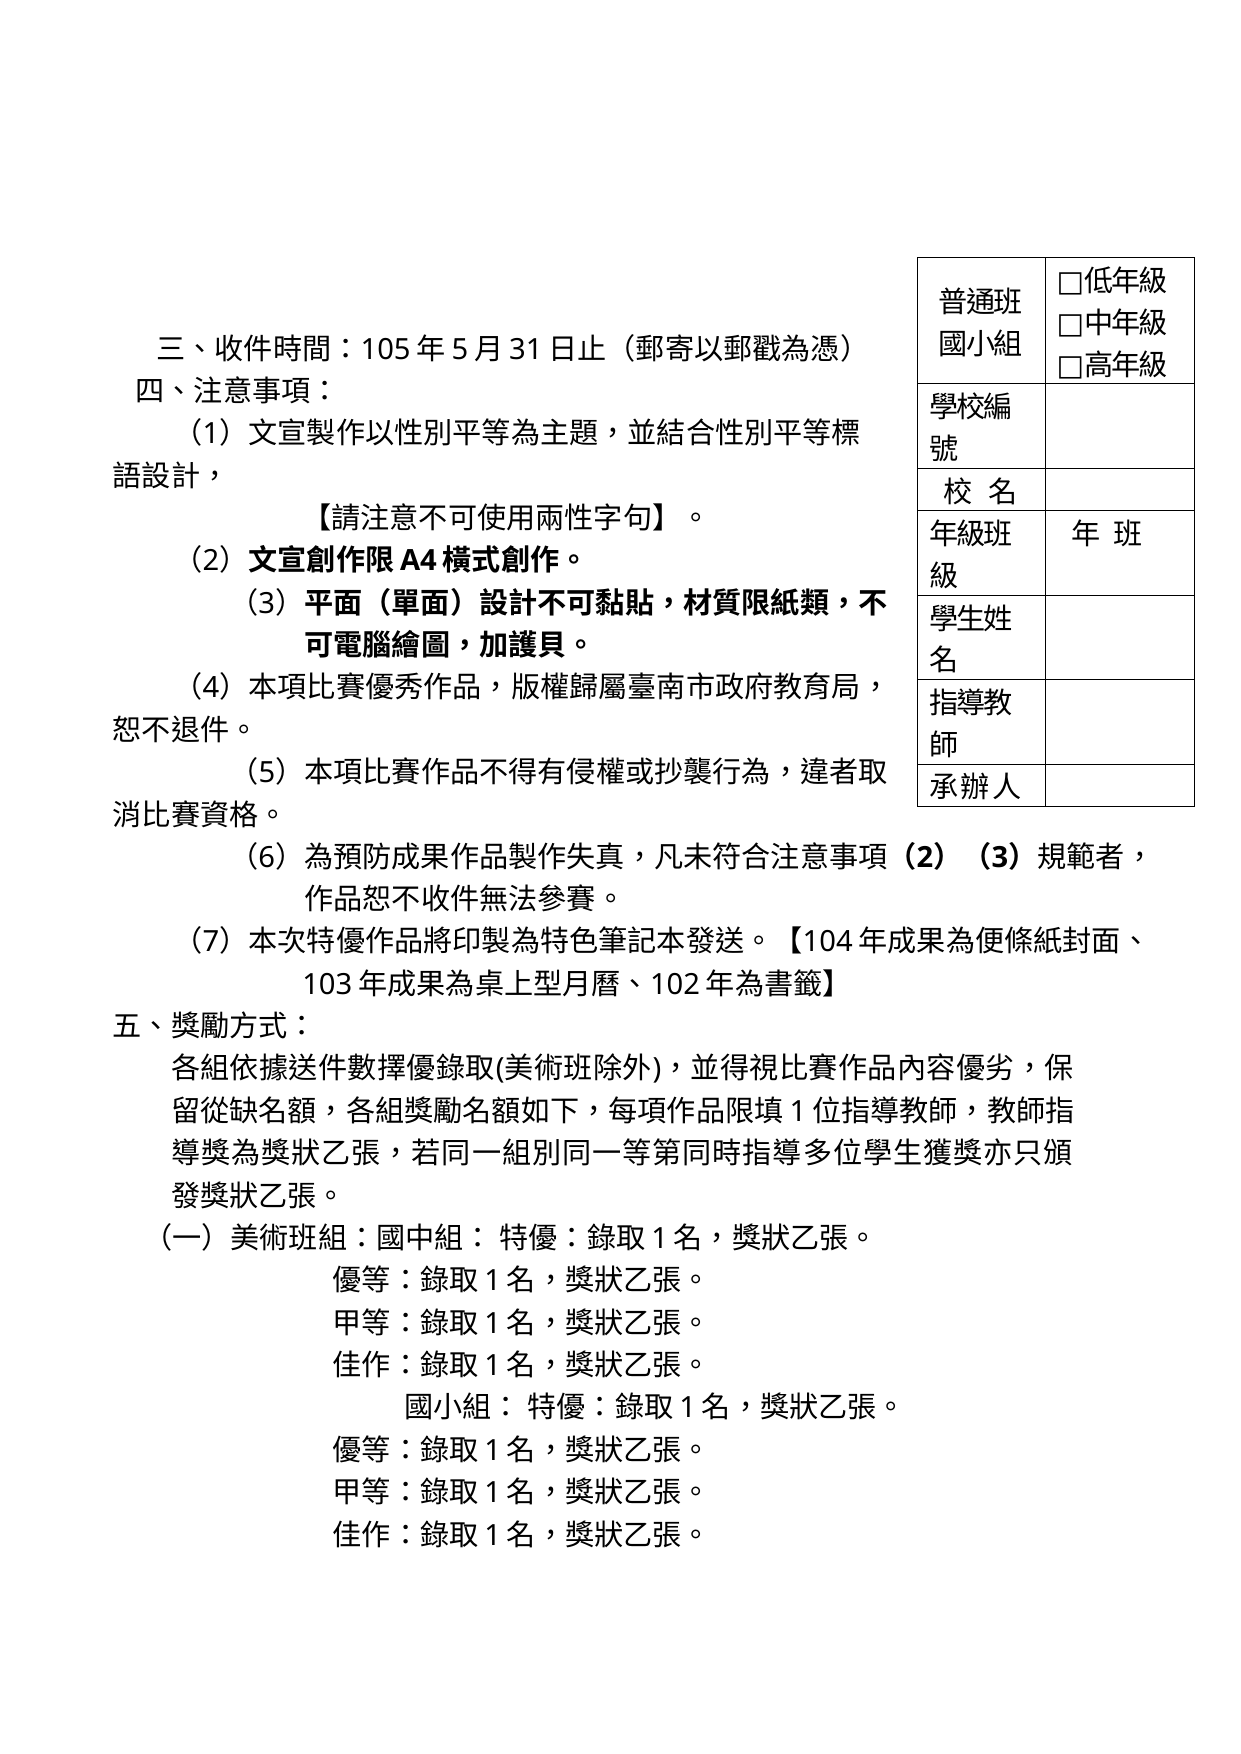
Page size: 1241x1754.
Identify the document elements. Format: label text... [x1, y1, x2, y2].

text 甲等：錄取1名，獎狀乙張。 [112, 1299, 1128, 1342]
text （一）美術班組：國中組： 特優：錄取1名，獎狀乙張。 [112, 1214, 1128, 1257]
text 三、收件時間：105年5月31日止（郵寄以郵戳為憑） [112, 325, 917, 368]
table_cell [1046, 596, 1194, 679]
text 優等：錄取1名，獎狀乙張。 [112, 1426, 1128, 1469]
text （6）為預防成果作品製作失真，凡未符合注意事項（2）（3）規範者，作品恕不收件無法參賽。 [229, 833, 1128, 918]
table_cell [1046, 384, 1194, 468]
text （2）文宣創作限A4橫式創作。 [112, 537, 917, 579]
table_cell 年 班 [1046, 511, 1194, 595]
table_cell 年級班級 [918, 511, 1045, 595]
text 五、獎勵方式： [112, 1003, 1128, 1045]
text （5）本項比賽作品不得有侵權或抄襲行為，違者取消比賽資格。 [112, 749, 1128, 833]
text 【請注意不可使用兩性字句】。 [112, 494, 917, 537]
table_cell [1046, 680, 1194, 763]
table_header 普通班 國小組 [918, 258, 1045, 383]
text （1）文宣製作以性別平等為主題，並結合性別平等標語設計， [112, 410, 917, 494]
text 佳作：錄取1名，獎狀乙張。 [112, 1511, 1128, 1554]
table_cell 校 名 [918, 469, 1045, 510]
text 佳作：錄取1名，獎狀乙張。 [112, 1342, 1128, 1384]
text 四、注意事項： [112, 368, 917, 410]
table_cell 學生姓名 [918, 596, 1045, 679]
table_cell 學校編號 [918, 384, 1045, 468]
text 甲等：錄取1名，獎狀乙張。 [112, 1469, 1128, 1511]
text 各組依據送件數擇優錄取(美術班除外)，並得視比賽作品內容優劣，保留從缺名額，各組獎勵名額如下，每項作品限填1位指導教師，教師指導獎為獎狀乙張，若同一組別同一等第同時指導多位學生獲獎亦只頒發獎狀乙張。 [171, 1045, 1074, 1214]
text （3）平面（單面）設計不可黏貼，材質限紙類，不可電腦繪圖，加護貝。 [229, 579, 917, 664]
text 優等：錄取1名，獎狀乙張。 [112, 1257, 1128, 1299]
text （7）本次特優作品將印製為特色筆記本發送。【104年成果為便條紙封面、103年成果為桌上型月曆、102年為書籤】 [112, 918, 1128, 1003]
text （4）本項比賽優秀作品，版權歸屬臺南市政府教育局，恕不退件。 [112, 664, 917, 749]
table_header □低年級 □中年級 □高年級 [1046, 258, 1194, 383]
text 國小組： 特優：錄取1名，獎狀乙張。 [112, 1384, 1128, 1426]
table_cell [1046, 765, 1194, 806]
table_cell [1046, 469, 1194, 510]
table_cell 承 辦 人 [918, 765, 1045, 806]
table_cell 指導教師 [918, 680, 1045, 763]
